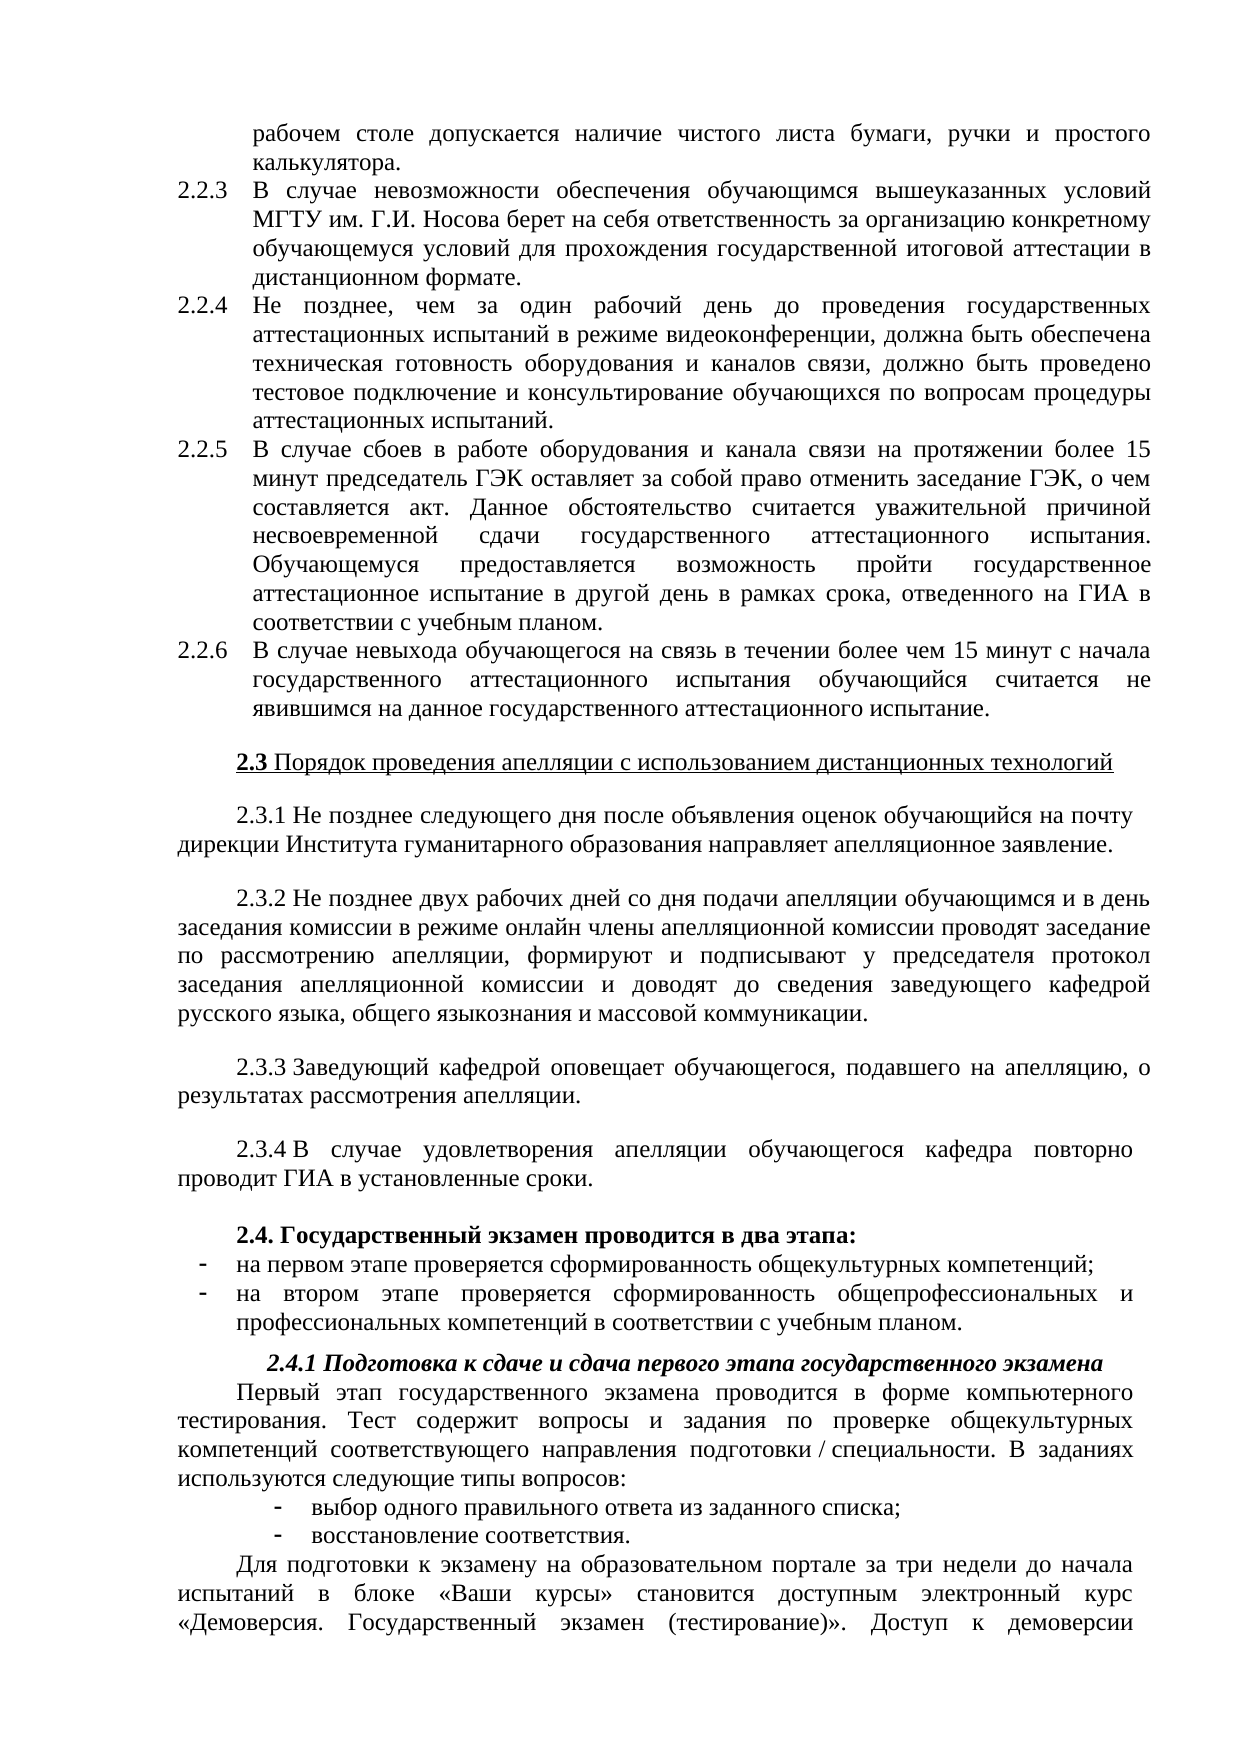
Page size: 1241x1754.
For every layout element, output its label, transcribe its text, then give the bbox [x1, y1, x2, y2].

list В случае невыхода обучающегося на связь в течении более чем 15 минут с начала государственного аттестационного испытания обучающийся считается не явившимся на данное государственного аттестационного испытание. [177, 636, 1152, 722]
text 2.3.4 В случае удовлетворения апелляции обучающегося кафедра повторно проводит ГИА в установленные сроки. [177, 1134, 1134, 1192]
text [177, 1549, 1134, 1636]
list В случае невозможности обеспечения обучающимся вышеуказанных условий МГТУ им. Г.И. Носова берет на себя ответственность за организацию конкретному обучающемуся условий для прохождения государственной итоговой аттестации в дистанционном формате. [177, 176, 1152, 291]
list выбор одного правильного ответа из заданного списка; [274, 1492, 1134, 1521]
text 2.3.3 Заведующий кафедрой оповещает обучающегося, подавшего на апелляцию, о результатах рассмотрения апелляции. [177, 1052, 1152, 1109]
text 2.4.1 Подготовка к сдаче и сдача первого этапа государственного экзамена [177, 1348, 1134, 1377]
list на втором этапе проверяется сформированность общепрофессиональных и профессиональных компетенций в соответствии с учебным планом. [199, 1278, 1134, 1336]
text Первый этап государственного экзамена проводится в форме компьютерного тестирования. Тест содержит вопросы и задания по проверке общекультурных компетенций соответствующего направления подготовки / специальности. В заданиях используются следующие типы вопросов: [177, 1377, 1134, 1492]
text 2.3.1 Не позднее следующего дня после объявления оценок обучающийся на почту дирекции Института гуманитарного образования направляет апелляционное заявление. [177, 801, 1134, 858]
list восстановление соответствия. [274, 1521, 1134, 1549]
list на первом этапе проверяется сформированность общекультурных компетенций; [199, 1249, 1134, 1278]
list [177, 118, 1152, 176]
list В случае сбоев в работе оборудования и канала связи на протяжении более 15 минут председатель ГЭК оставляет за собой право отменить заседание ГЭК, о чем составляется акт. Данное обстоятельство считается уважительной причиной несвоевременной сдачи государственного аттестационного испытания. Обучающемуся предоставляется возможность пройти государственное аттестационное испытание в другой день в рамках срока, отведенного на ГИА в соответствии с учебным планом. [177, 434, 1152, 636]
text 2.3.2 Не позднее двух рабочих дней со дня подачи апелляции обучающимся и в день заседания комиссии в режиме онлайн члены апелляционной комиссии проводят заседание по рассмотрению апелляции, формируют и подписывают у председателя протокол заседания апелляционной комиссии и доводят до сведения заведующего кафедрой русского языка, общего языкознания и массовой коммуникации. [177, 883, 1152, 1027]
text 2.4. Государственный экзамен проводится в два этапа: [177, 1221, 1134, 1249]
list Не позднее, чем за один рабочий день до проведения государственных аттестационных испытаний в режиме видеоконференции, должна быть обеспечена техническая готовность оборудования и каналов связи, должно быть проведено тестовое подключение и консультирование обучающихся по вопросам процедуры аттестационных испытаний. [177, 291, 1152, 434]
text 2.3 Порядок проведения апелляции с использованием дистанционных технологий [177, 747, 1152, 776]
